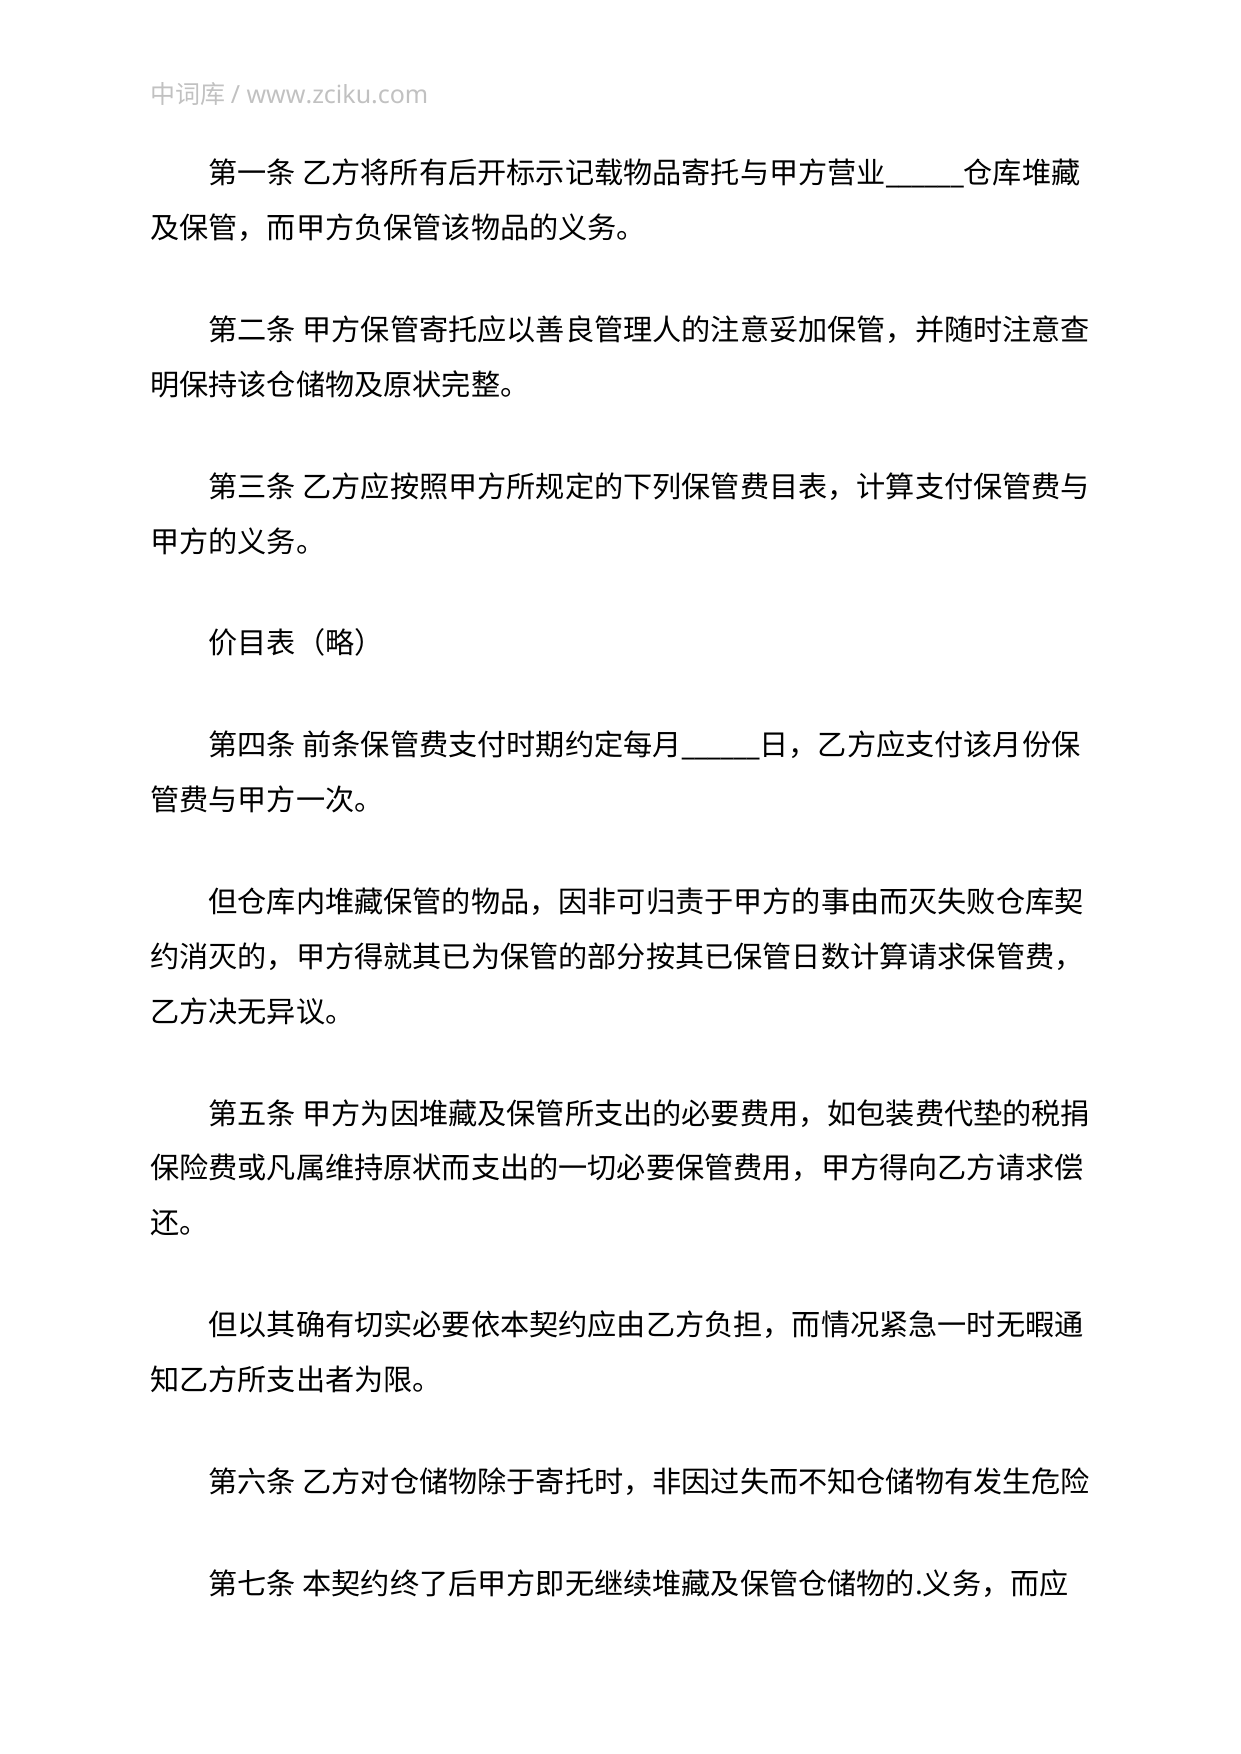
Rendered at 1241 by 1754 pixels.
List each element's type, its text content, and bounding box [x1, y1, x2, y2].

text 第一条 乙方将所有后开标示记载物品寄托与甲方营业______仓库堆藏及保管，而甲方负保管该物品的义务。 [150, 150, 1090, 247]
text 第二条 甲方保管寄托应以善良管理人的注意妥加保管，并随时注意查明保持该仓储物及原状完整。 [150, 307, 1090, 404]
text 第六条 乙方对仓储物除于寄托时，非因过失而不知仓储物有发生危险 [150, 1458, 1090, 1501]
text 但仓库内堆藏保管的物品，因非可归责于甲方的事由而灭失败仓库契约消灭的，甲方得就其已为保管的部分按其已保管日数计算请求保管费，乙方决无异议。 [150, 879, 1090, 1031]
text 第四条 前条保管费支付时期约定每月______日，乙方应支付该月份保管费与甲方一次。 [150, 722, 1090, 819]
text 价目表（略） [150, 620, 1090, 662]
text 第三条 乙方应按照甲方所规定的下列保管费目表，计算支付保管费与甲方的义务。 [150, 463, 1090, 561]
text 第五条 甲方为因堆藏及保管所支出的必要费用，如包装费代垫的税捐保险费或凡属维持原状而支出的一切必要保管费用，甲方得向乙方请求偿还。 [150, 1090, 1090, 1242]
text 但以其确有切实必要依本契约应由乙方负担，而情况紧急一时无暇通知乙方所支出者为限。 [150, 1302, 1090, 1399]
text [150, 1560, 1090, 1603]
